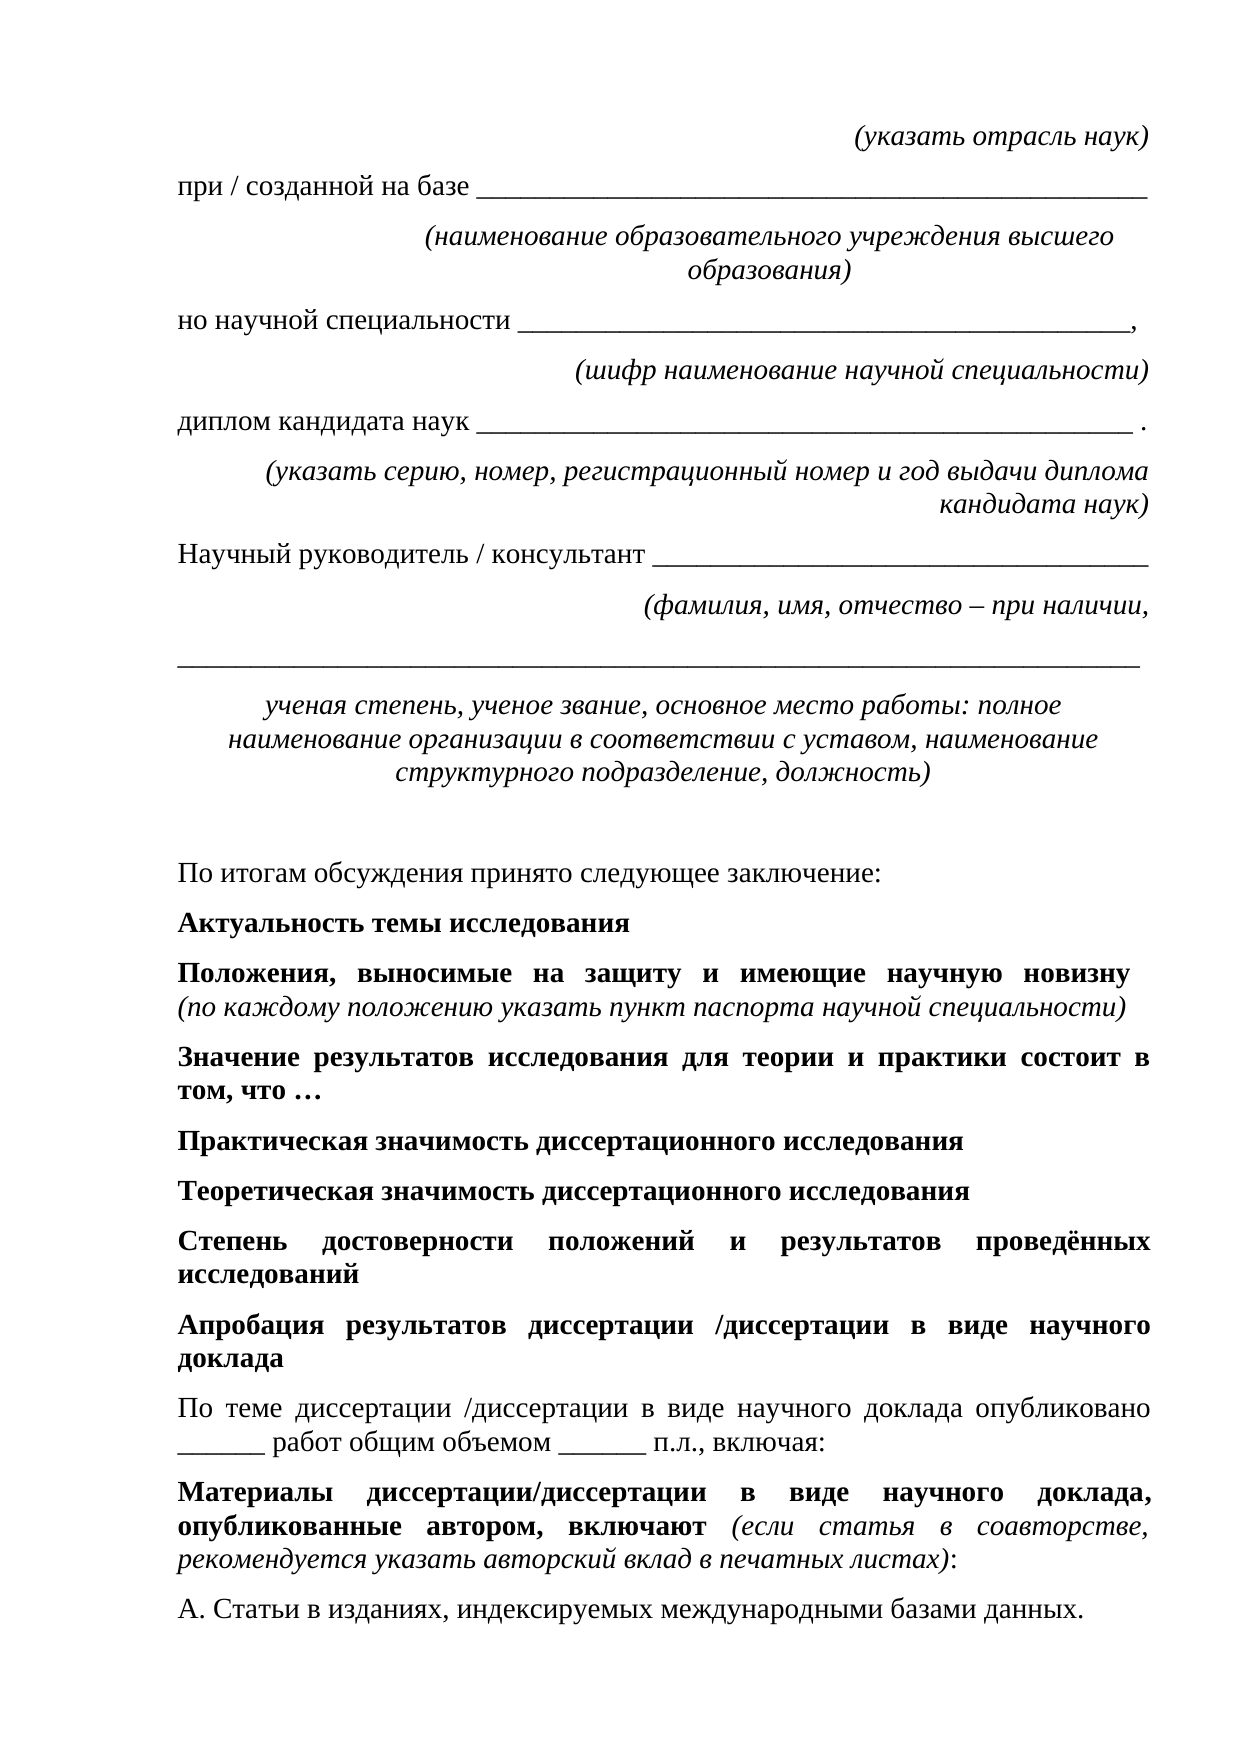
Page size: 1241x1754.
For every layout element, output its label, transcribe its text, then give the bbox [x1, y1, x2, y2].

text (наименование образовательного учреждения высшего образования) [419, 218, 1122, 286]
text Степень достоверности положений и результатов проведённых исследований [177, 1223, 1152, 1290]
text Положения, выносимые на защиту и имеющие научную новизну (по каждому положению указать пункт паспорта научной специальности) [177, 955, 1152, 1022]
text По теме диссертации /диссертации в виде научного доклада опубликовано ______ работ общим объемом ______ п.л., включая: [177, 1391, 1152, 1458]
text Апробация результатов диссертации /диссертации в виде научного доклада [177, 1307, 1152, 1374]
text (шифр наименование научной специальности) [177, 352, 1152, 386]
text (указать отрасль наук) [177, 118, 1152, 152]
text диплом кандидата наук _____________________________________________ . [177, 403, 1152, 436]
text Актуальность темы исследования [177, 905, 1152, 938]
text Практическая значимость диссертационного исследования [177, 1123, 1152, 1156]
text Значение результатов исследования для теории и практики состоит в том, что … [177, 1039, 1152, 1106]
text А. Статьи в изданиях, индексируемых международными базами данных. [177, 1592, 1152, 1625]
text По итогам обсуждения принято следующее заключение: [177, 855, 1152, 888]
text Материалы диссертации/диссертации в виде научного доклада, опубликованные автором, включают (если статья в соавторстве, рекомендуется указать авторский вклад в печатных листах): [177, 1474, 1152, 1575]
text при / созданной на базе ______________________________________________ [177, 168, 1152, 202]
text (фамилия, имя, отчество – при наличии, [177, 587, 1152, 620]
text Теоретическая значимость диссертационного исследования [177, 1173, 1152, 1206]
text (указать серию, номер, регистрационный номер и год выдачи диплома кандидата наук) [177, 453, 1152, 520]
text ученая степень, ученое звание, основное место работы: полное наименование организации в соответствии с уставом, наименование структурного подразделение, должность) [177, 687, 1152, 788]
text __________________________________________________________________ [177, 637, 1152, 671]
text но научной специальности __________________________________________, [177, 302, 1152, 336]
text Научный руководитель / консультант __________________________________ [177, 537, 1152, 570]
